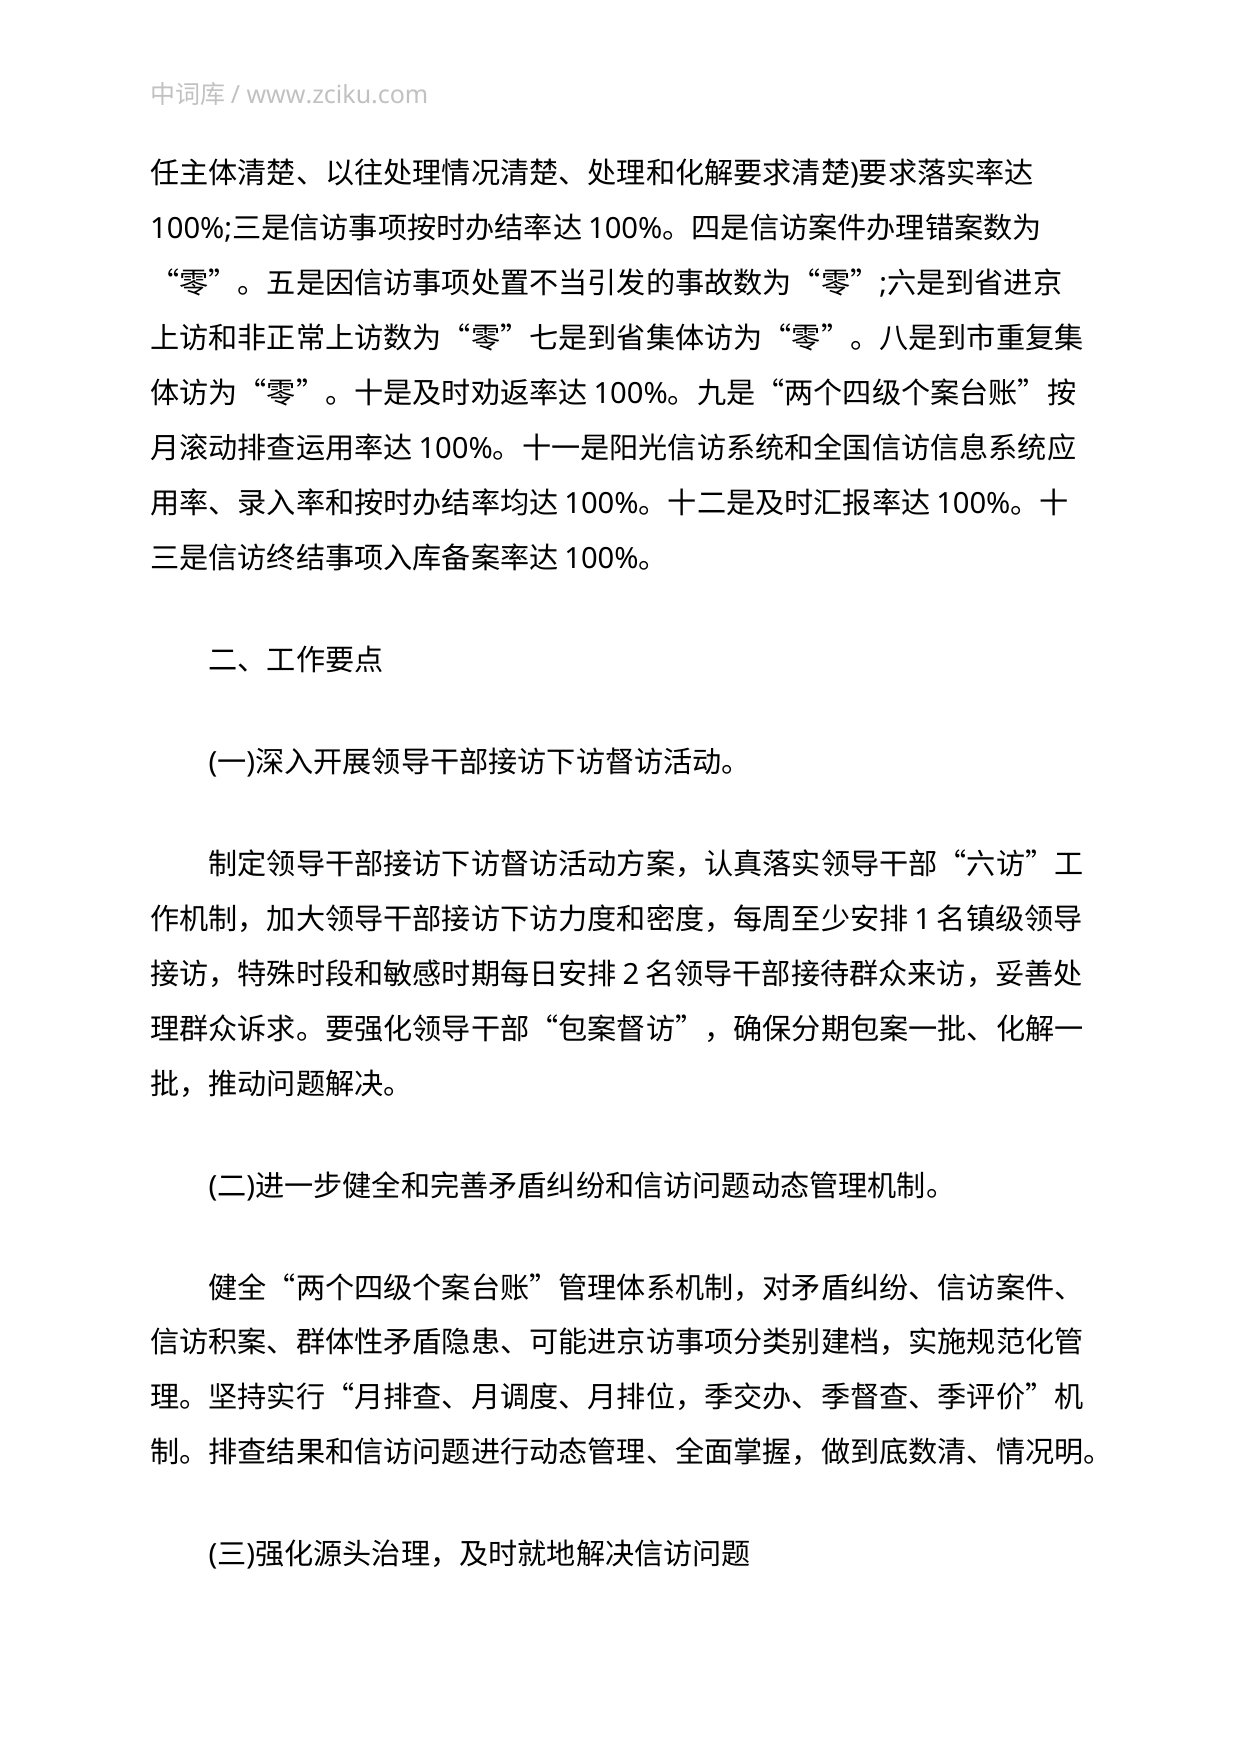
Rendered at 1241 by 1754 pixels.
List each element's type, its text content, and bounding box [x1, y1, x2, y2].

text 二、工作要点 [150, 637, 1090, 679]
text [150, 150, 1090, 577]
text 制定领导干部接访下访督访活动方案，认真落实领导干部“六访”工作机制，加大领导干部接访下访力度和密度，每周至少安排1名镇级领导接访，特殊时段和敏感时期每日安排2名领导干部接待群众来访，妥善处理群众诉求。要强化领导干部“包案督访”，确保分期包案一批、化解一批，推动问题解决。 [150, 841, 1090, 1103]
text (一)深入开展领导干部接访下访督访活动。 [150, 739, 1090, 781]
text 健全“两个四级个案台账”管理体系机制，对矛盾纠纷、信访案件、信访积案、群体性矛盾隐患、可能进京访事项分类别建档，实施规范化管理。坚持实行“月排查、月调度、月排位，季交办、季督查、季评价”机制。排查结果和信访问题进行动态管理、全面掌握，做到底数清、情况明。 [150, 1264, 1090, 1471]
text (三)强化源头治理，及时就地解决信访问题 [150, 1531, 1090, 1573]
text (二)进一步健全和完善矛盾纠纷和信访问题动态管理机制。 [150, 1162, 1090, 1204]
